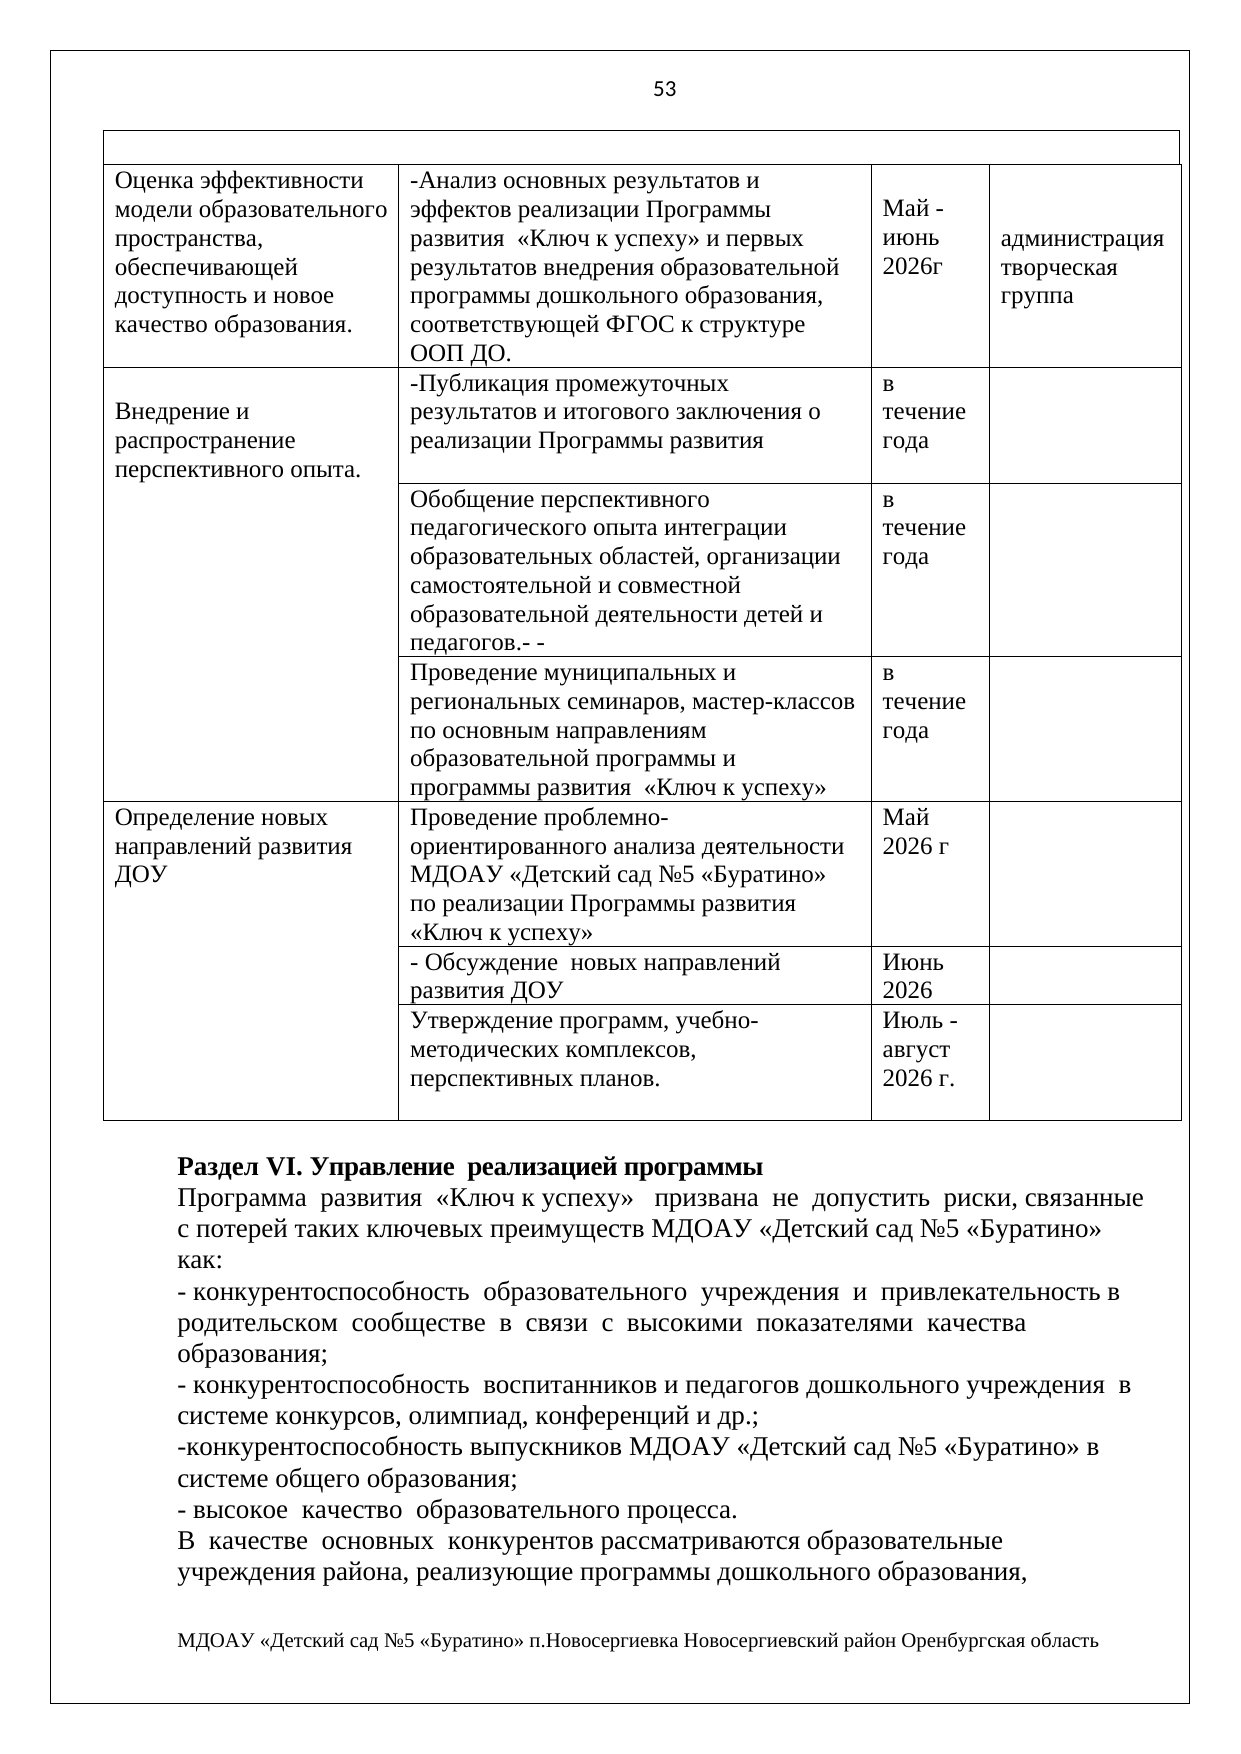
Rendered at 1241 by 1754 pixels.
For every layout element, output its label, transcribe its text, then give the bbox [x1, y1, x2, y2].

table_cell -Публикация промежуточных результатов и итогового заключения о реализации Программы развития [399, 368, 871, 483]
table_cell администрация творческая группа [990, 165, 1181, 367]
text - конкурентоспособность образовательного учреждения и привлекательность в родительском сообществе в связи с высокими показателями качества образования; [177, 1275, 1152, 1368]
table_cell Проведение проблемно-ориентированного анализа деятельности МДОАУ «Детский сад №5 «Буратино» по реализации Программы развития «Ключ к успеху» [399, 802, 871, 946]
table_cell в течение года [872, 657, 989, 801]
table_cell - Обсуждение новых направлений развития ДОУ [399, 947, 871, 1004]
table_cell Оценка эффективности модели образовательного пространства, обеспечивающей доступность и новое качество образования. [104, 165, 398, 367]
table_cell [104, 131, 1179, 164]
table_cell Июнь 2026 [872, 947, 989, 1004]
table_cell в течение года [872, 484, 989, 656]
table_cell Май - июнь 2026г [872, 165, 989, 367]
table_cell [990, 484, 1181, 656]
text - конкурентоспособность воспитанников и педагогов дошкольного учреждения в системе конкурсов, олимпиад, конференций и др.; [177, 1368, 1152, 1431]
table_cell Май 2026 г [872, 802, 989, 946]
text -конкурентоспособность выпускников МДОАУ «Детский сад №5 «Буратино» в системе общего образования; [177, 1431, 1152, 1493]
table_cell [990, 657, 1181, 801]
table_cell -Анализ основных результатов и эффектов реализации Программы развития «Ключ к успеху» и первых результатов внедрения образовательной программы дошкольного образования, соответствующей ФГОС к структуре ООП ДО. [399, 165, 871, 367]
text - высокое качество образовательного процесса. [177, 1493, 1152, 1524]
table_cell [990, 368, 1181, 483]
table_cell Утверждение программ, учебно-методических комплексов, перспективных планов. [399, 1005, 871, 1120]
table_cell Обобщение перспективного педагогического опыта интеграции образовательных областей, организации самостоятельной и совместной образовательной деятельности детей и педагогов.- - [399, 484, 871, 656]
table_cell Определение новых направлений развития ДОУ [104, 802, 398, 1120]
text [177, 1524, 1152, 1586]
table_cell Июль - август 2026 г. [872, 1005, 989, 1120]
table_cell [990, 1005, 1181, 1120]
table_cell в течение года [872, 368, 989, 483]
table_cell Внедрение и распространение перспективного опыта. [104, 368, 398, 801]
text Раздел VI. Управление реализацией программы [177, 1150, 1152, 1181]
table_cell [990, 947, 1181, 1004]
table_cell Проведение муниципальных и региональных семинаров, мастер-классов по основным направлениям образовательной программы и программы развития «Ключ к успеху» [399, 657, 871, 801]
text Программа развития «Ключ к успеху» призвана не допустить риски, связанные с потерей таких ключевых преимуществ МДОАУ «Детский сад №5 «Буратино» как: [177, 1181, 1152, 1275]
table_cell [990, 802, 1181, 946]
